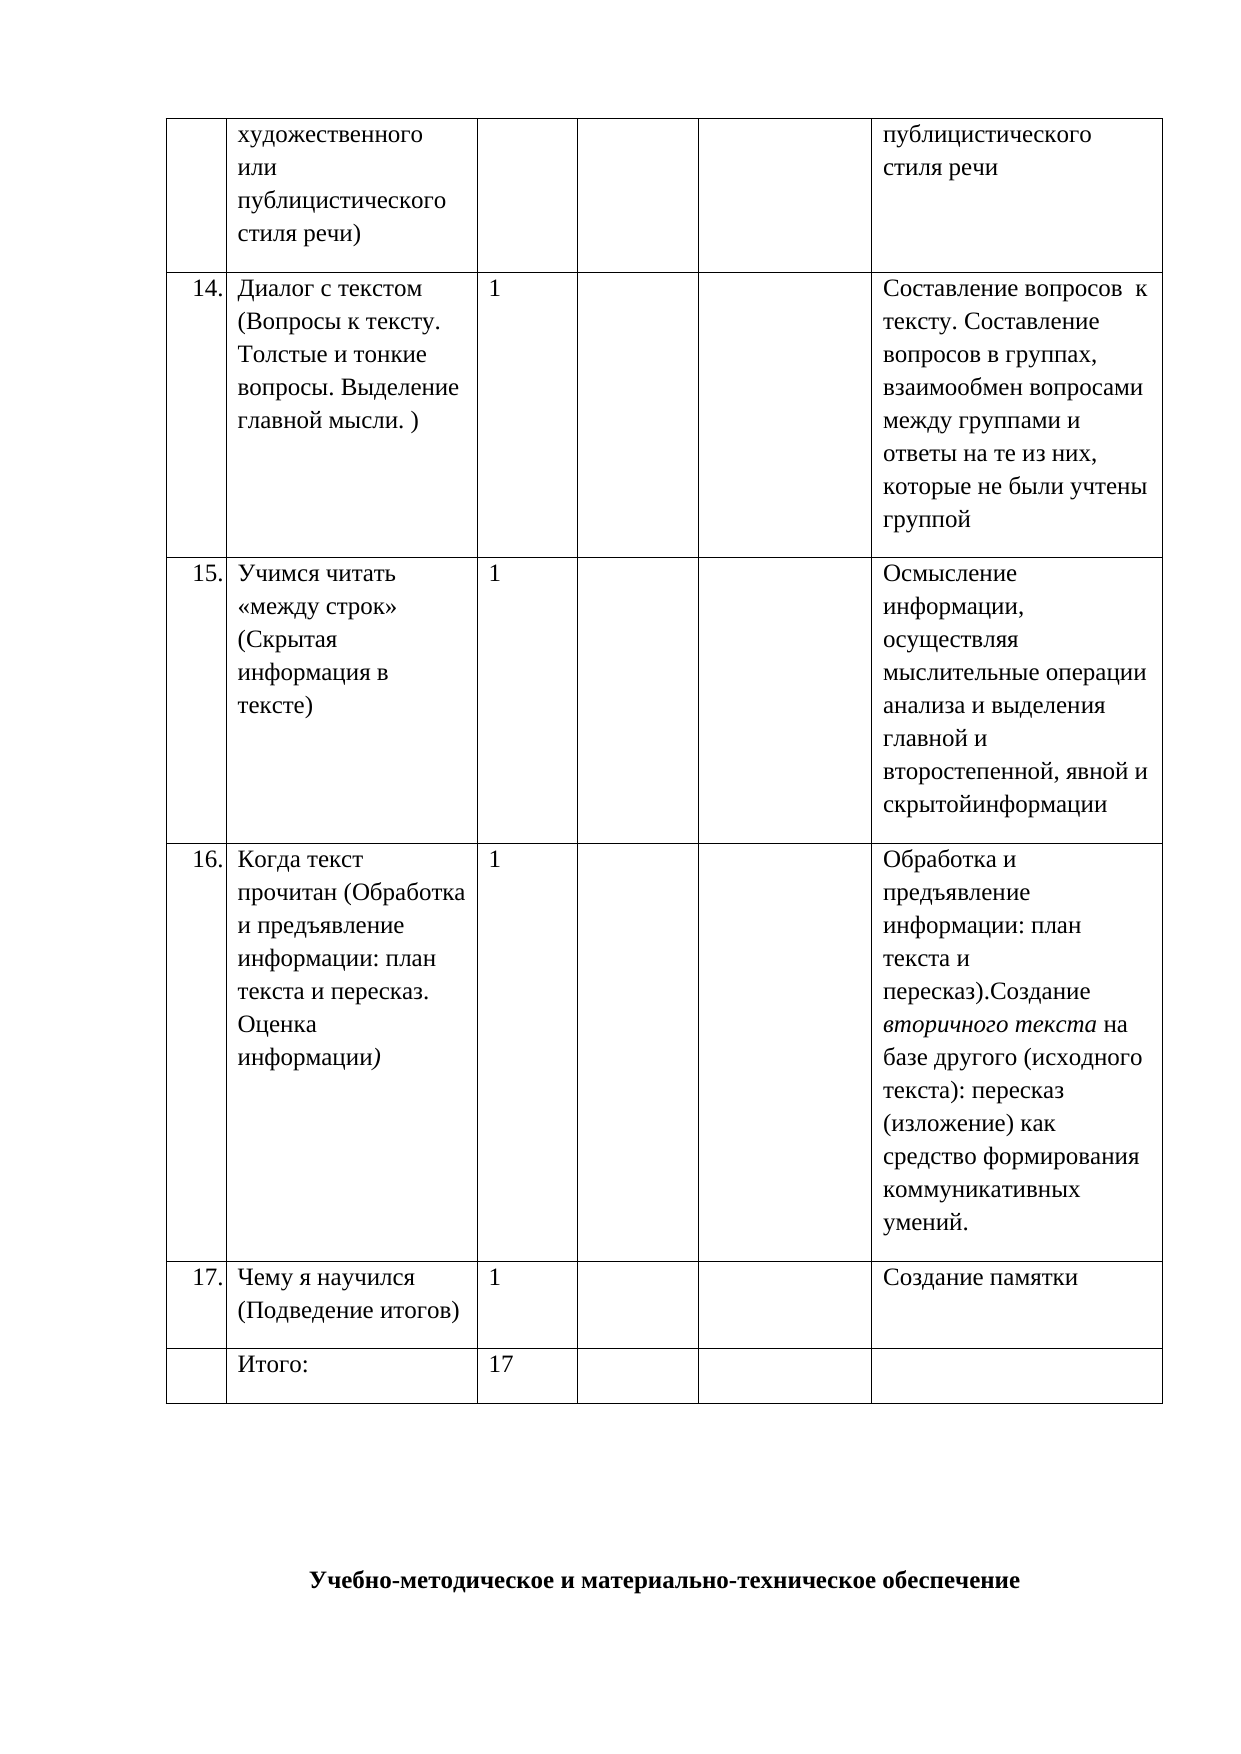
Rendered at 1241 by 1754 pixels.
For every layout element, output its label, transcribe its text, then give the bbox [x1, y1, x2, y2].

table_cell [578, 1349, 698, 1403]
table_cell [167, 1349, 226, 1403]
table_cell [872, 1349, 1162, 1403]
table_cell 1 [478, 1262, 577, 1348]
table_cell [227, 119, 477, 272]
text Учебно-методическое и материально-техническое обеспечение [177, 1566, 1152, 1594]
table_cell [167, 1262, 226, 1348]
table_cell [699, 558, 871, 843]
table_cell [167, 119, 226, 272]
table_cell [578, 558, 698, 843]
table_cell [699, 273, 871, 557]
table_cell [578, 844, 698, 1261]
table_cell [872, 119, 1162, 272]
table_cell [699, 844, 871, 1261]
table_cell Учимся читать «между строк» (Скрытая информация в тексте) [227, 558, 477, 843]
table_cell Создание памятки [872, 1262, 1162, 1348]
table_cell [167, 844, 226, 1261]
table_cell 1 [478, 558, 577, 843]
table_cell 1 [478, 844, 577, 1261]
table_cell [699, 1349, 871, 1403]
table_cell 1 [478, 273, 577, 557]
table_cell [578, 119, 698, 272]
table_cell Составление вопросов к тексту. Составление вопросов в группах, взаимообмен вопросами между группами и ответы на те из них, которые не были учтены группой [872, 273, 1162, 557]
table_cell Обработка и предъявление информации: план текста и пересказ).Создание вторичного текста на базе другого (исходного текста): пересказ (изложение) как средство формирования коммуникативных умений. [872, 844, 1162, 1261]
table_cell Когда текст прочитан (Обработка и предъявление информации: план текста и пересказ. Оценка информации) [227, 844, 477, 1261]
table_cell 17 [478, 1349, 577, 1403]
table_cell [167, 273, 226, 557]
table_cell Диалог с текстом (Вопросы к тексту. Толстые и тонкие вопросы. Выделение главной мысли. ) [227, 273, 477, 557]
table_cell Осмысление информации, осуществляя мыслительные операции анализа и выделения главной и второстепенной, явной и скрытойинформации [872, 558, 1162, 843]
table_cell Чему я научился (Подведение итогов) [227, 1262, 477, 1348]
table_cell [167, 558, 226, 843]
table_cell [578, 1262, 698, 1348]
table_cell [699, 119, 871, 272]
table_cell [699, 1262, 871, 1348]
table_cell Итого: [227, 1349, 477, 1403]
table_cell 1 [478, 119, 577, 272]
table_cell [578, 273, 698, 557]
